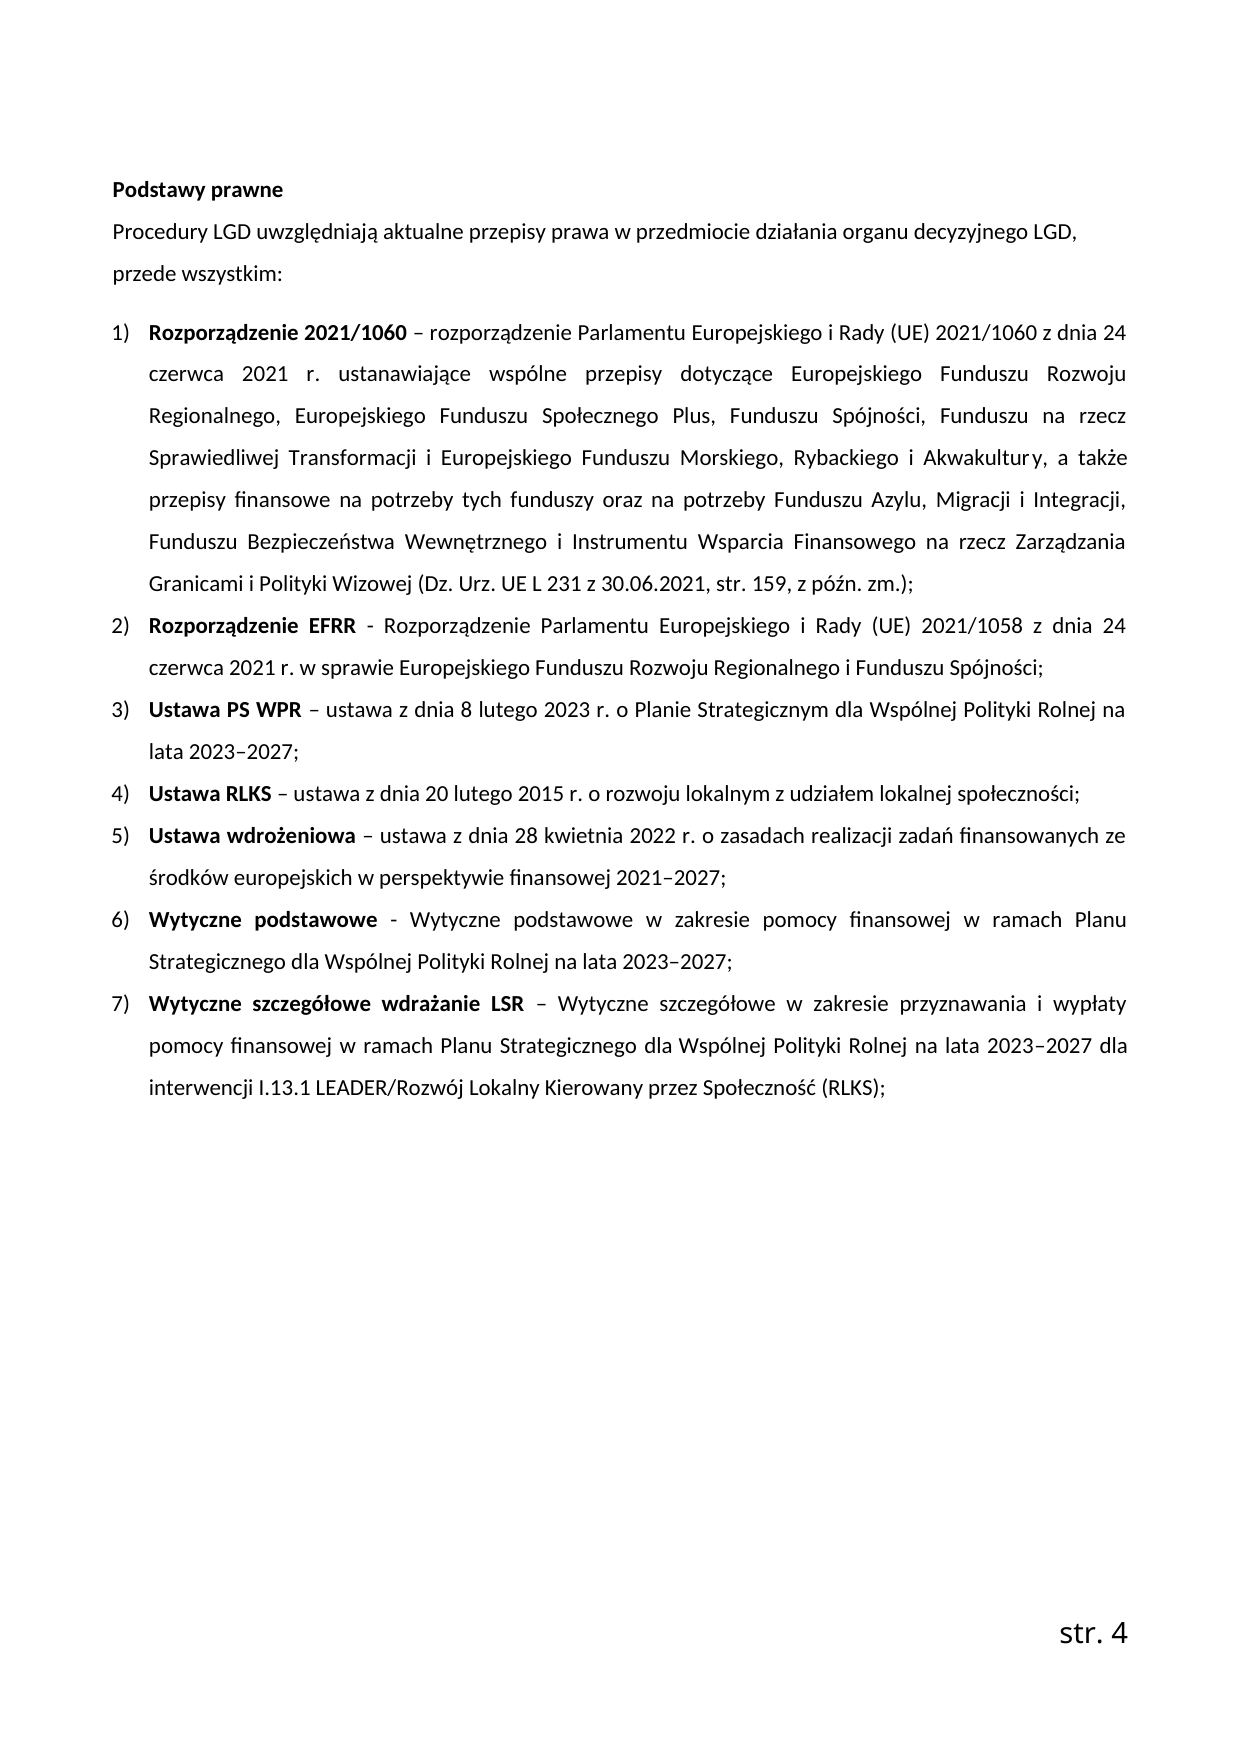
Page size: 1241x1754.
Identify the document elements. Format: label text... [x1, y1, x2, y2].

list Ustawa PS WPR – ustawa z dnia 8 lutego 2023 r. o Planie Strategicznym dla Wspólnej Polityki Rolnej na lata 2023–2027; [111, 695, 1128, 765]
text Procedury LGD uwzględniają aktualne przepisy prawa w przedmiocie działania organu decyzyjnego LGD, przede wszystkim: [112, 217, 1128, 287]
list Ustawa RLKS – ustawa z dnia 20 lutego 2015 r. o rozwoju lokalnym z udziałem lokalnej społeczności; [111, 779, 1128, 807]
list Wytyczne podstawowe - Wytyczne podstawowe w zakresie pomocy finansowej w ramach Planu Strategicznego dla Wspólnej Polityki Rolnej na lata 2023–2027; [111, 905, 1128, 975]
list Ustawa wdrożeniowa – ustawa z dnia 28 kwietnia 2022 r. o zasadach realizacji zadań finansowanych ze środków europejskich w perspektywie finansowej 2021–2027; [111, 821, 1128, 891]
text Podstawy prawne [112, 175, 1128, 203]
list Rozporządzenie 2021/1060 – rozporządzenie Parlamentu Europejskiego i Rady (UE) 2021/1060 z dnia 24 czerwca 2021 r. ustanawiające wspólne przepisy dotyczące Europejskiego Funduszu Rozwoju Regionalnego, Europejskiego Funduszu Społecznego Plus, Funduszu Spójności, Funduszu na rzecz Sprawiedliwej Transformacji i Europejskiego Funduszu Morskiego, Rybackiego i Akwakultury, a także przepisy finansowe na potrzeby tych funduszy oraz na potrzeby Funduszu Azylu, Migracji i Integracji, Funduszu Bezpieczeństwa Wewnętrznego i Instrumentu Wsparcia Finansowego na rzecz Zarządzania Granicami i Polityki Wizowej (Dz. Urz. UE L 231 z 30.06.2021, str. 159, z późn. zm.); [111, 318, 1128, 597]
list Wytyczne szczegółowe wdrażanie LSR – Wytyczne szczegółowe w zakresie przyznawania i wypłaty pomocy finansowej w ramach Planu Strategicznego dla Wspólnej Polityki Rolnej na lata 2023–2027 dla interwencji I.13.1 LEADER/Rozwój Lokalny Kierowany przez Społeczność (RLKS); [111, 989, 1128, 1101]
list Rozporządzenie EFRR - Rozporządzenie Parlamentu Europejskiego i Rady (UE) 2021/1058 z dnia 24 czerwca 2021 r. w sprawie Europejskiego Funduszu Rozwoju Regionalnego i Funduszu Spójności; [111, 611, 1128, 681]
